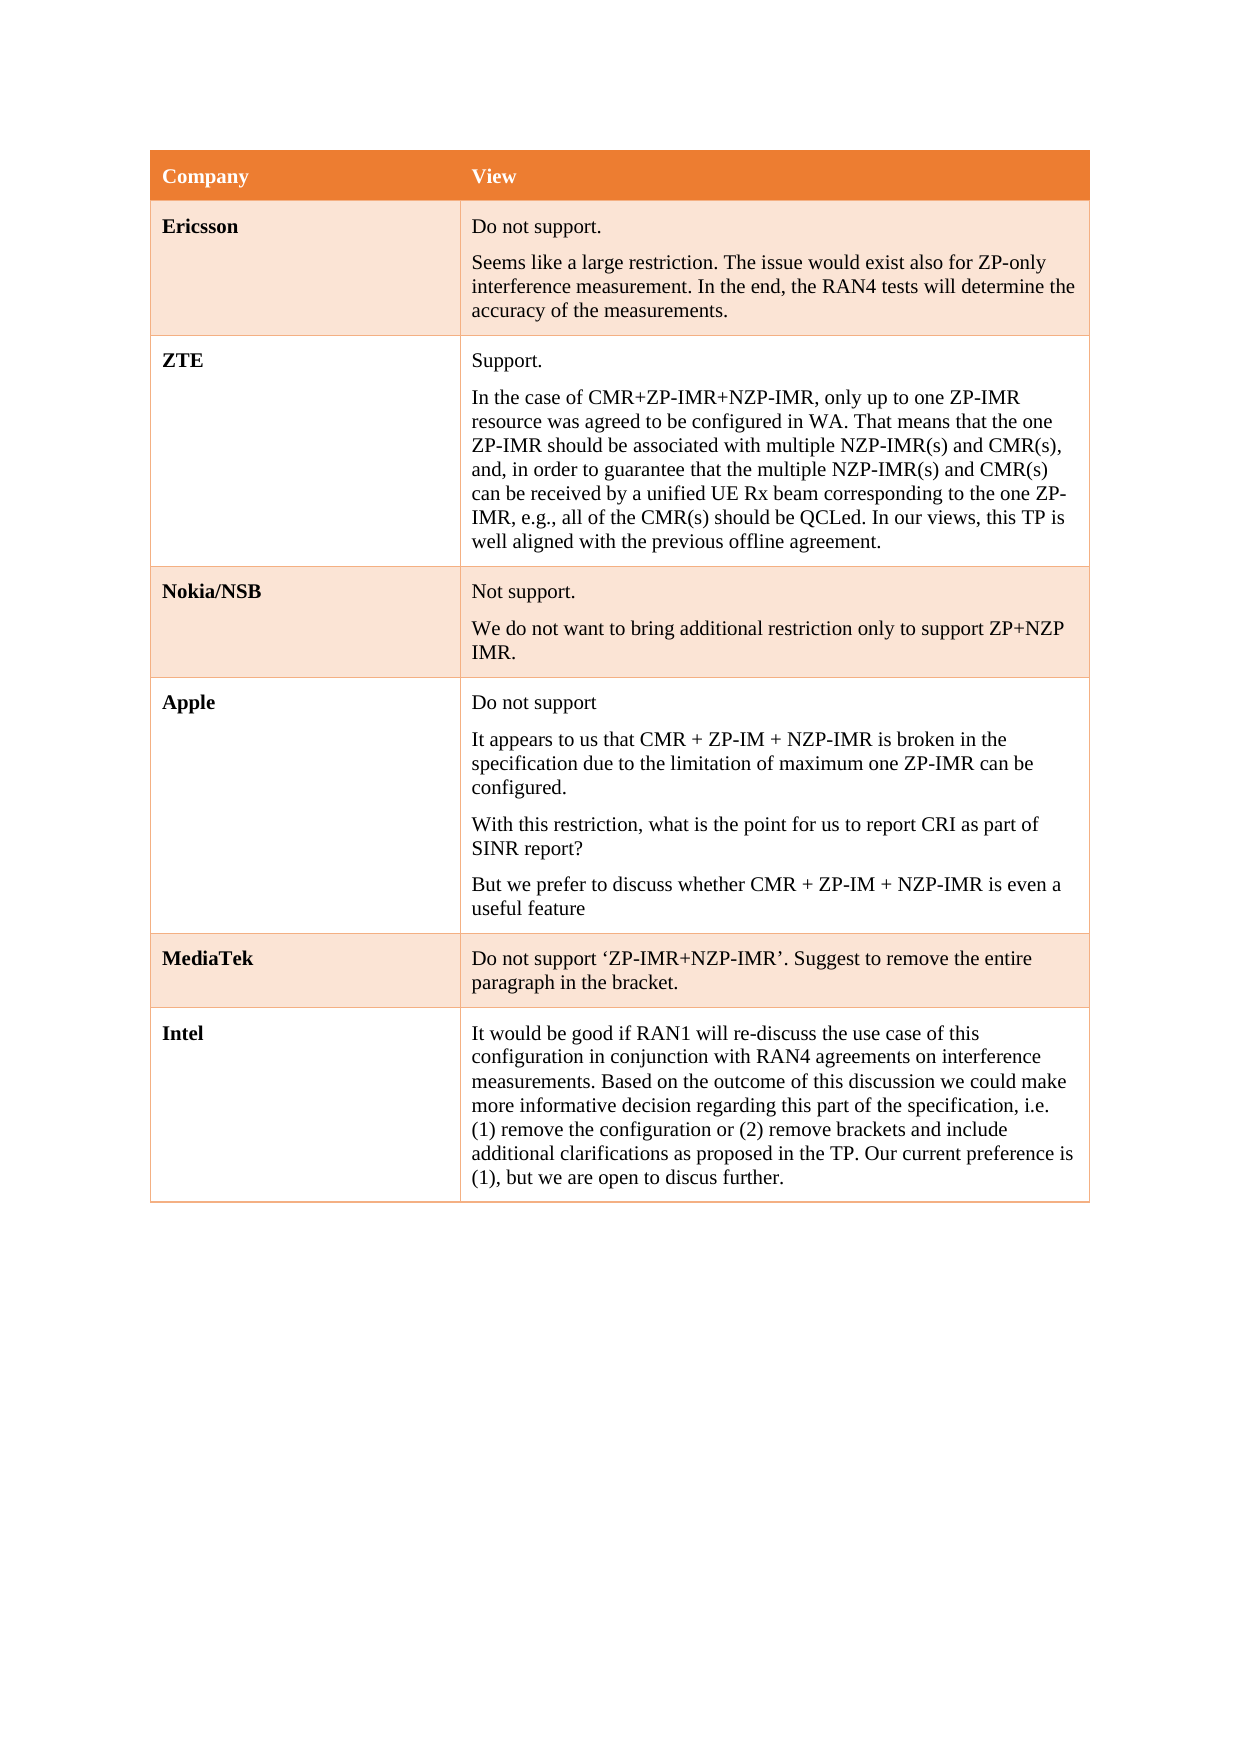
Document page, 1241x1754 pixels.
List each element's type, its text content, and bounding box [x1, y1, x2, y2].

table_cell Support. In the case of CMR+ZP-IMR+NZP-IMR, only up to one ZP-IMR resource was agreed to be configured in WA. That means that the one ZP-IMR should be associated with multiple NZP-IMR(s) and CMR(s), and, in order to guarantee that the multiple NZP-IMR(s) and CMR(s) can be received by a unified UE Rx beam corresponding to the one ZP-IMR, e.g., all of the CMR(s) should be QCLed. In our views, this TP is well aligned with the previous offline agreement. [461, 336, 1089, 566]
table_cell Intel [151, 1008, 460, 1201]
table_cell MediaTek [151, 934, 460, 1007]
table_cell It would be good if RAN1 will re-discuss the use case of this configuration in conjunction with RAN4 agreements on interference measurements. Based on the outcome of this discussion we could make more informative decision regarding this part of the specification, i.e. (1) remove the configuration or (2) remove brackets and include additional clarifications as proposed in the TP. Our current preference is (1), but we are open to discus further. [461, 1008, 1089, 1201]
table_cell Ericsson [151, 201, 460, 335]
table_cell Not support. We do not want to bring additional restriction only to support ZP+NZP IMR. [461, 567, 1089, 677]
table_header View [461, 151, 1089, 200]
table_cell Nokia/NSB [151, 567, 460, 677]
table_cell ZTE [151, 336, 460, 566]
table_header Company [151, 151, 460, 200]
table_cell Apple [151, 678, 460, 933]
table_cell Do not support ‘ZP-IMR+NZP-IMR’. Suggest to remove the entire paragraph in the bracket. [461, 934, 1089, 1007]
table_cell Do not support It appears to us that CMR + ZP-IM + NZP-IMR is broken in the specification due to the limitation of maximum one ZP-IMR can be configured. With this restriction, what is the point for us to report CRI as part of SINR report? But we prefer to discuss whether CMR + ZP-IM + NZP-IMR is even a useful feature [461, 678, 1089, 933]
table_cell Do not support. Seems like a large restriction. The issue would exist also for ZP-only interference measurement. In the end, the RAN4 tests will determine the accuracy of the measurements. [461, 201, 1089, 335]
